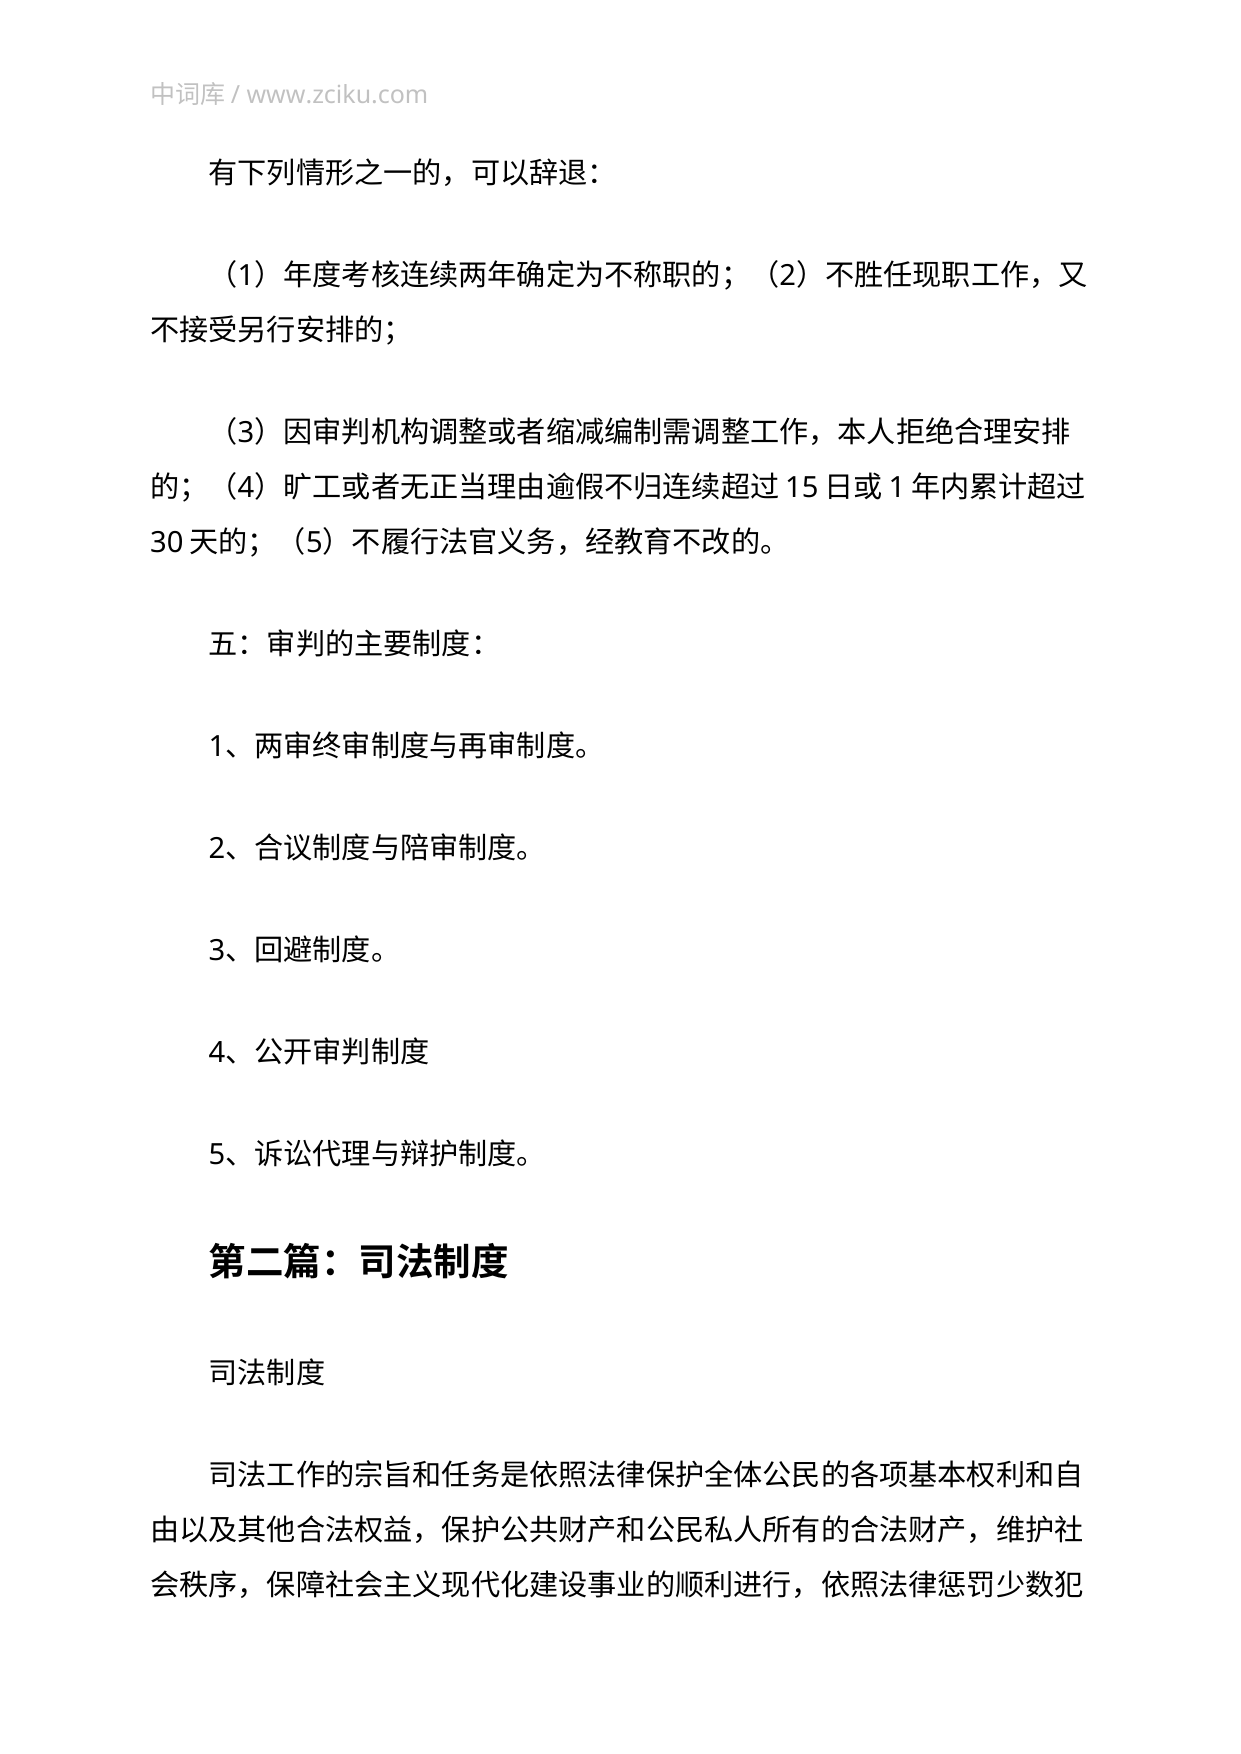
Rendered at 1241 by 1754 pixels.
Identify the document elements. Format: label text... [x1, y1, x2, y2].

text 第二篇：司法制度 [150, 1232, 1090, 1286]
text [150, 1451, 1090, 1603]
text 1、两审终审制度与再审制度。 [150, 722, 1090, 765]
text 5、诉讼代理与辩护制度。 [150, 1130, 1090, 1173]
text 3、回避制度。 [150, 926, 1090, 969]
text （1）年度考核连续两年确定为不称职的；（2）不胜任现职工作，又不接受另行安排的； [150, 252, 1090, 349]
text 有下列情形之一的，可以辞退： [150, 150, 1090, 192]
text （3）因审判机构调整或者缩减编制需调整工作，本人拒绝合理安排的；（4）旷工或者无正当理由逾假不归连续超过15日或1年内累计超过30天的；（5）不履行法官义务，经教育不改的。 [150, 408, 1090, 561]
text 2、合议制度与陪审制度。 [150, 824, 1090, 867]
text 司法制度 [150, 1349, 1090, 1392]
text 4、公开审判制度 [150, 1028, 1090, 1071]
text 五：审判的主要制度： [150, 621, 1090, 663]
